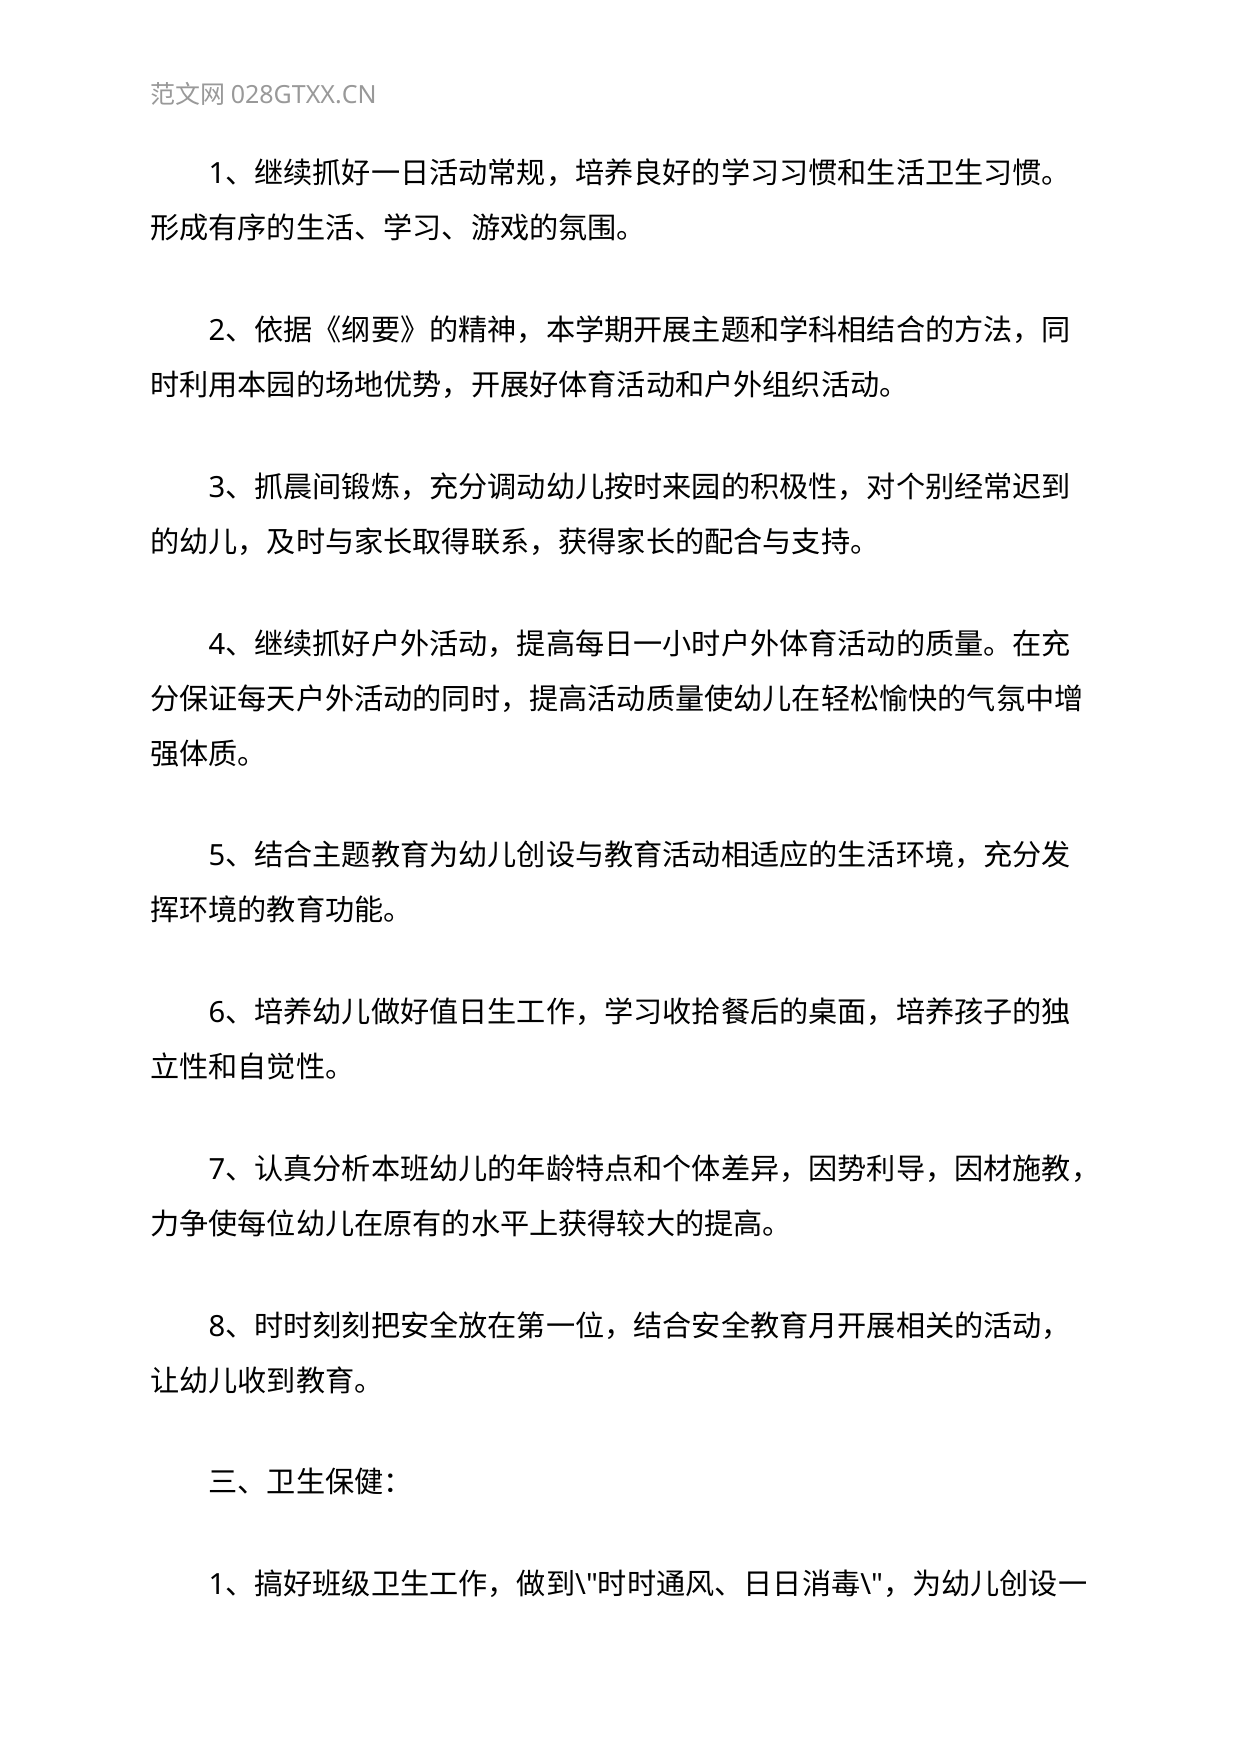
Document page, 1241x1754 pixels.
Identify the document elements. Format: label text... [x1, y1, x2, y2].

text 3、抓晨间锻炼，充分调动幼儿按时来园的积极性，对个别经常迟到的幼儿，及时与家长取得联系，获得家长的配合与支持。 [150, 463, 1090, 561]
text 7、认真分析本班幼儿的年龄特点和个体差异，因势利导，因材施教，力争使每位幼儿在原有的水平上获得较大的提高。 [150, 1146, 1090, 1243]
text 三、卫生保健： [150, 1459, 1090, 1501]
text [150, 1561, 1090, 1603]
text 4、继续抓好户外活动，提高每日一小时户外体育活动的质量。在充分保证每天户外活动的同时，提高活动质量使幼儿在轻松愉快的气氛中增强体质。 [150, 620, 1090, 772]
text 1、继续抓好一日活动常规，培养良好的学习习惯和生活卫生习惯。形成有序的生活、学习、游戏的氛围。 [150, 150, 1090, 247]
text 2、依据《纲要》的精神，本学期开展主题和学科相结合的方法，同时利用本园的场地优势，开展好体育活动和户外组织活动。 [150, 307, 1090, 404]
text 6、培养幼儿做好值日生工作，学习收拾餐后的桌面，培养孩子的独立性和自觉性。 [150, 989, 1090, 1086]
text 5、结合主题教育为幼儿创设与教育活动相适应的生活环境，充分发挥环境的教育功能。 [150, 832, 1090, 929]
text 8、时时刻刻把安全放在第一位，结合安全教育月开展相关的活动，让幼儿收到教育。 [150, 1302, 1090, 1399]
